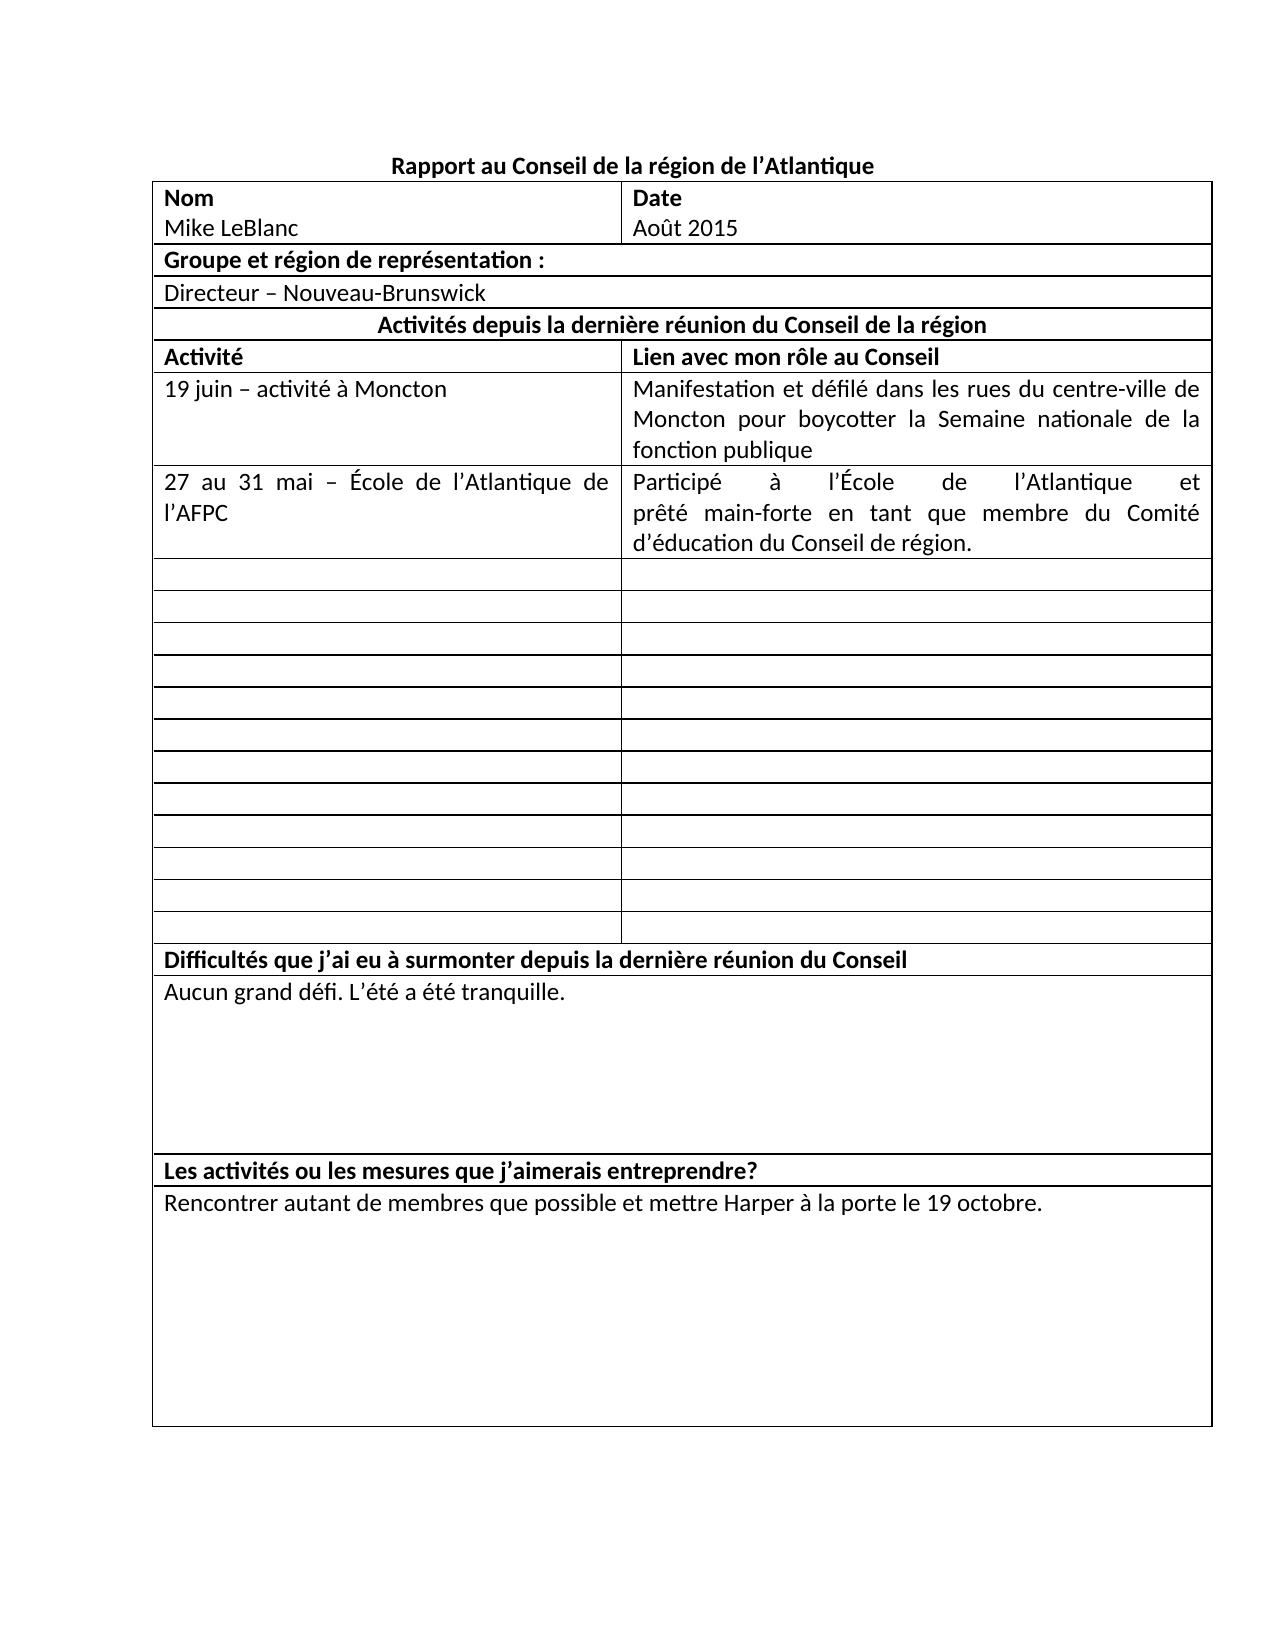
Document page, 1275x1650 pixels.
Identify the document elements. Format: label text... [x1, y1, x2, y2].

table_cell [153, 880, 621, 911]
table_cell [622, 880, 1211, 911]
table_cell 27 au 31 mai – École de l’Atlantique de l’AFPC [153, 466, 621, 558]
table_cell [622, 720, 1211, 750]
table_cell [622, 752, 1211, 782]
table_cell [153, 848, 621, 878]
table_cell [622, 591, 1211, 622]
table_cell Participé à l’École de l’Atlantique et prêté main-forte en tant que membre du Comité d’éducation du Conseil de région. [622, 466, 1211, 558]
table_cell Lien avec mon rôle au Conseil [622, 341, 1211, 371]
table_cell [153, 559, 621, 590]
table_cell [153, 623, 621, 654]
table_cell [622, 656, 1211, 686]
table_cell [153, 751, 621, 782]
table_cell [622, 816, 1211, 846]
table_cell [622, 559, 1211, 590]
table_cell [622, 912, 1211, 943]
table_cell [622, 623, 1211, 654]
table_cell [153, 687, 621, 718]
table_cell Manifestation et défilé dans les rues du centre-ville de Moncton pour boycotter la Semaine nationale de la fonction publique [622, 373, 1211, 464]
table_cell Groupe et région de représentation : [153, 244, 1211, 275]
table_cell [153, 783, 621, 814]
table_cell 19 juin – activité à Moncton [153, 373, 621, 464]
table_cell [622, 688, 1211, 718]
table_cell [153, 655, 621, 686]
table_cell [153, 912, 621, 943]
title Rapport au Conseil de la région de l’Atlantique [141, 150, 1125, 181]
table_header Nom Mike LeBlanc [153, 182, 621, 243]
table_cell [153, 591, 621, 622]
table_cell Directeur – Nouveau-Brunswick [153, 276, 1211, 307]
table_cell [622, 784, 1211, 814]
table_cell [153, 719, 621, 750]
table_cell Les activités ou les mesures que j’aimerais entreprendre? [153, 1154, 1211, 1185]
table_cell Aucun grand défi. L’été a été tranquille. [153, 976, 1211, 1153]
table_header Date Août 2015 [622, 182, 1211, 243]
table_cell Difficultés que j’ai eu à surmonter depuis la dernière réunion du Conseil [153, 944, 1211, 975]
table_cell Activités depuis la dernière réunion du Conseil de la région [153, 308, 1211, 339]
table_cell Activité [153, 340, 621, 371]
table_cell [153, 815, 621, 846]
table_cell Rencontrer autant de membres que possible et mettre Harper à la porte le 19 octobre. [153, 1186, 1211, 1426]
table_cell [622, 848, 1211, 878]
